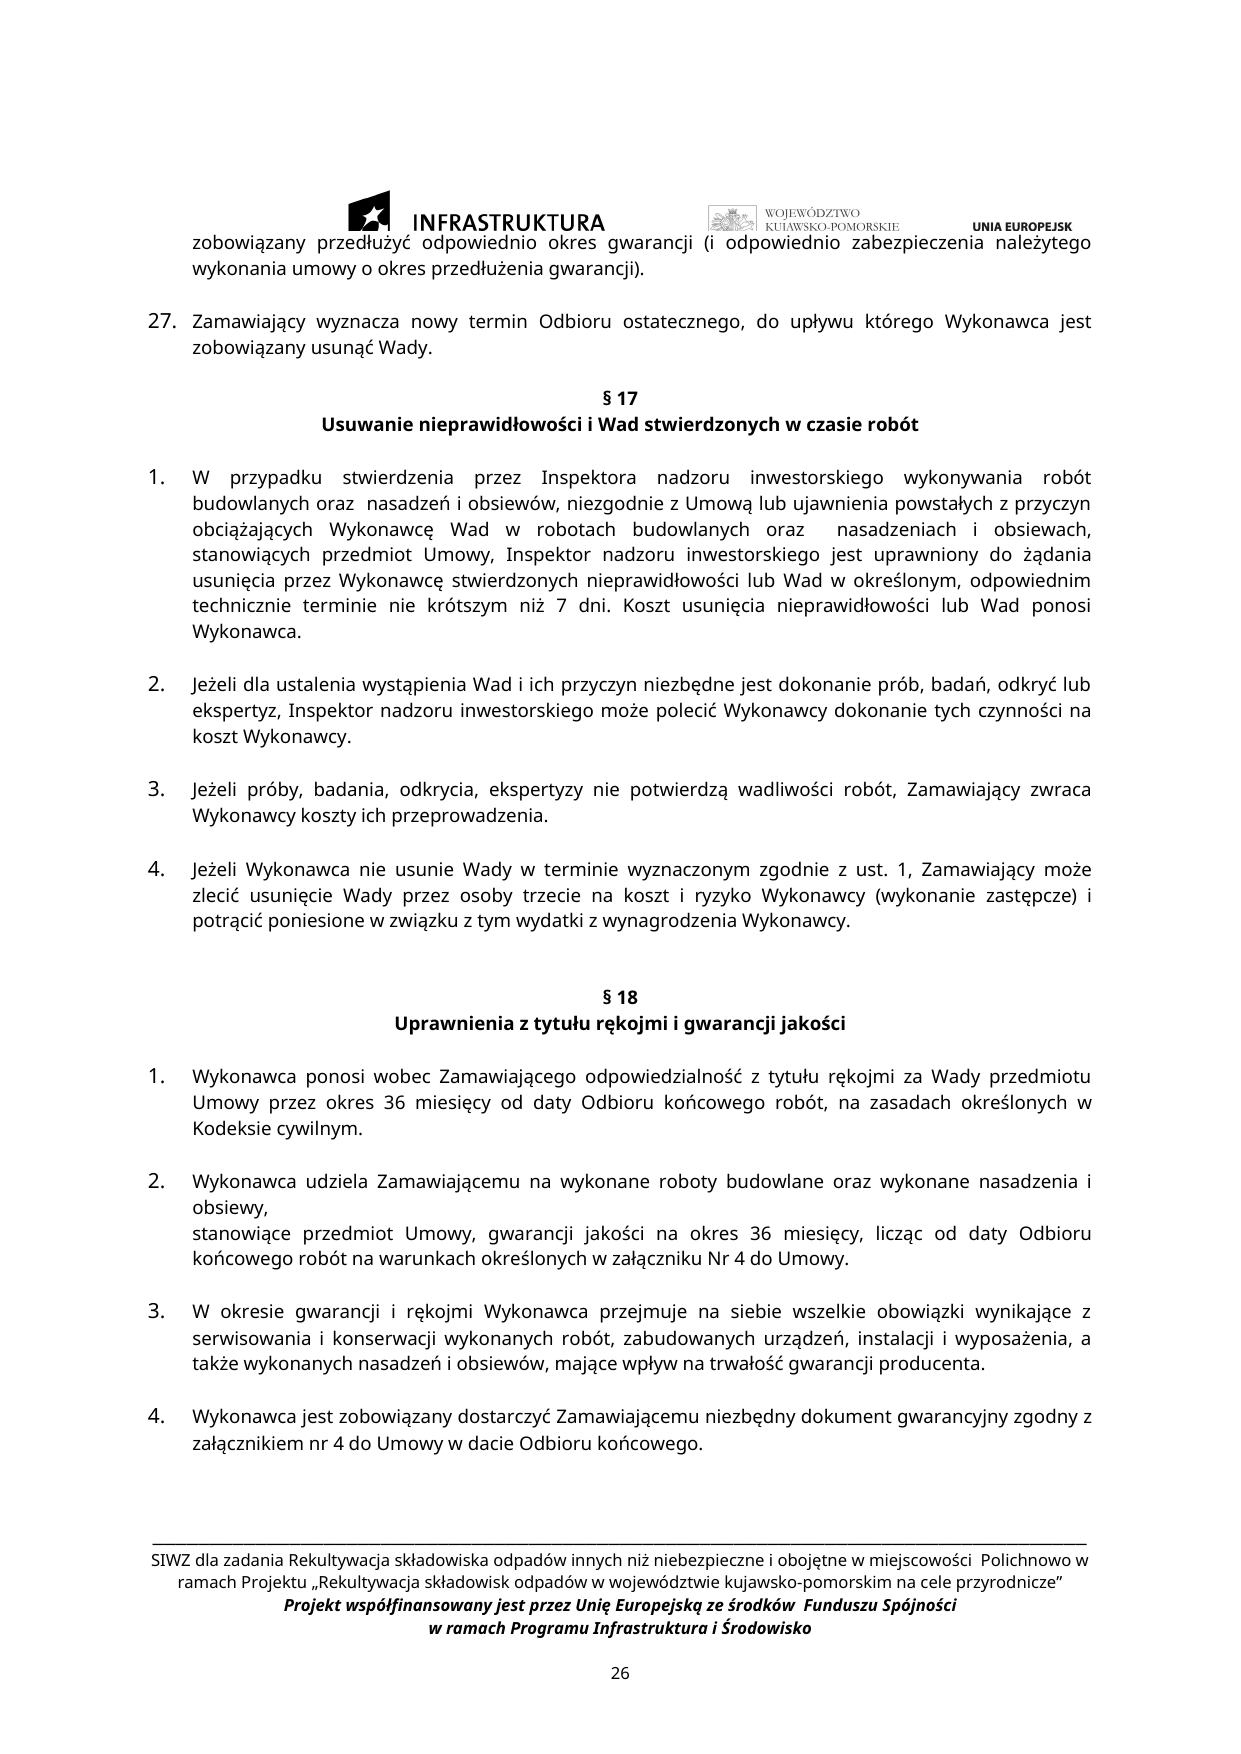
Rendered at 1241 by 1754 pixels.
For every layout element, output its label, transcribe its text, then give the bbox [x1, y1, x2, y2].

list Uprawnienia z tytułu rękojmi i gwarancji jakości [148, 1010, 1093, 1035]
list Zamawiający wyznacza nowy termin Odbioru ostatecznego, do upływu którego Wykonawca jest zobowiązany usunąć Wady. [148, 306, 1093, 360]
list Jeżeli próby, badania, odkrycia, ekspertyzy nie potwierdzą wadliwości robót, Zamawiający zwraca Wykonawcy koszty ich przeprowadzenia. [148, 774, 1093, 828]
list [148, 230, 1093, 281]
list Jeżeli Wykonawca nie usunie Wady w terminie wyznaczonym zgodnie z ust. 1, Zamawiający może zlecić usunięcie Wady przez osoby trzecie na koszt i ryzyko Wykonawcy (wykonanie zastępcze) i potrącić poniesione w związku z tym wydatki z wynagrodzenia Wykonawcy. [148, 854, 1093, 933]
list § 17 [148, 386, 1093, 411]
list W przypadku stwierdzenia przez Inspektora nadzoru inwestorskiego wykonywania robót budowlanych oraz nasadzeń i obsiewów, niezgodnie z Umową lub ujawnienia powstałych z przyczyn obciążających Wykonawcę Wad w robotach budowlanych oraz nasadzeniach i obsiewach, stanowiących przedmiot Umowy, Inspektor nadzoru inwestorskiego jest uprawniony do żądania usunięcia przez Wykonawcę stwierdzonych nieprawidłowości lub Wad w określonym, odpowiednim technicznie terminie nie krótszym niż 7 dni. Koszt usunięcia nieprawidłowości lub Wad ponosi Wykonawca. [148, 462, 1093, 644]
list W okresie gwarancji i rękojmi Wykonawca przejmuje na siebie wszelkie obowiązki wynikające z serwisowania i konserwacji wykonanych robót, zabudowanych urządzeń, instalacji i wyposażenia, a także wykonanych nasadzeń i obsiewów, mające wpływ na trwałość gwarancji producenta. [148, 1296, 1093, 1376]
list Wykonawca ponosi wobec Zamawiającego odpowiedzialność z tytułu rękojmi za Wady przedmiotu Umowy przez okres 36 miesięcy od daty Odbioru końcowego robót, na zasadach określonych w Kodeksie cywilnym. [148, 1061, 1093, 1140]
list Wykonawca udziela Zamawiającemu na wykonane roboty budowlane oraz wykonane nasadzenia i obsiewy, [148, 1166, 1093, 1220]
list Usuwanie nieprawidłowości i Wad stwierdzonych w czasie robót [148, 411, 1093, 437]
list stanowiące przedmiot Umowy, gwarancji jakości na okres 36 miesięcy, licząc od daty Odbioru końcowego robót na warunkach określonych w załączniku Nr 4 do Umowy. [192, 1220, 1093, 1271]
list Wykonawca jest zobowiązany dostarczyć Zamawiającemu niezbędny dokument gwarancyjny zgodny z załącznikiem nr 4 do Umowy w dacie Odbioru końcowego. [148, 1401, 1093, 1455]
list Jeżeli dla ustalenia wystąpienia Wad i ich przyczyn niezbędne jest dokonanie prób, badań, odkryć lub ekspertyz, Inspektor nadzoru inwestorskiego może polecić Wykonawcy dokonanie tych czynności na koszt Wykonawcy. [148, 669, 1093, 749]
list § 18 [148, 984, 1093, 1010]
